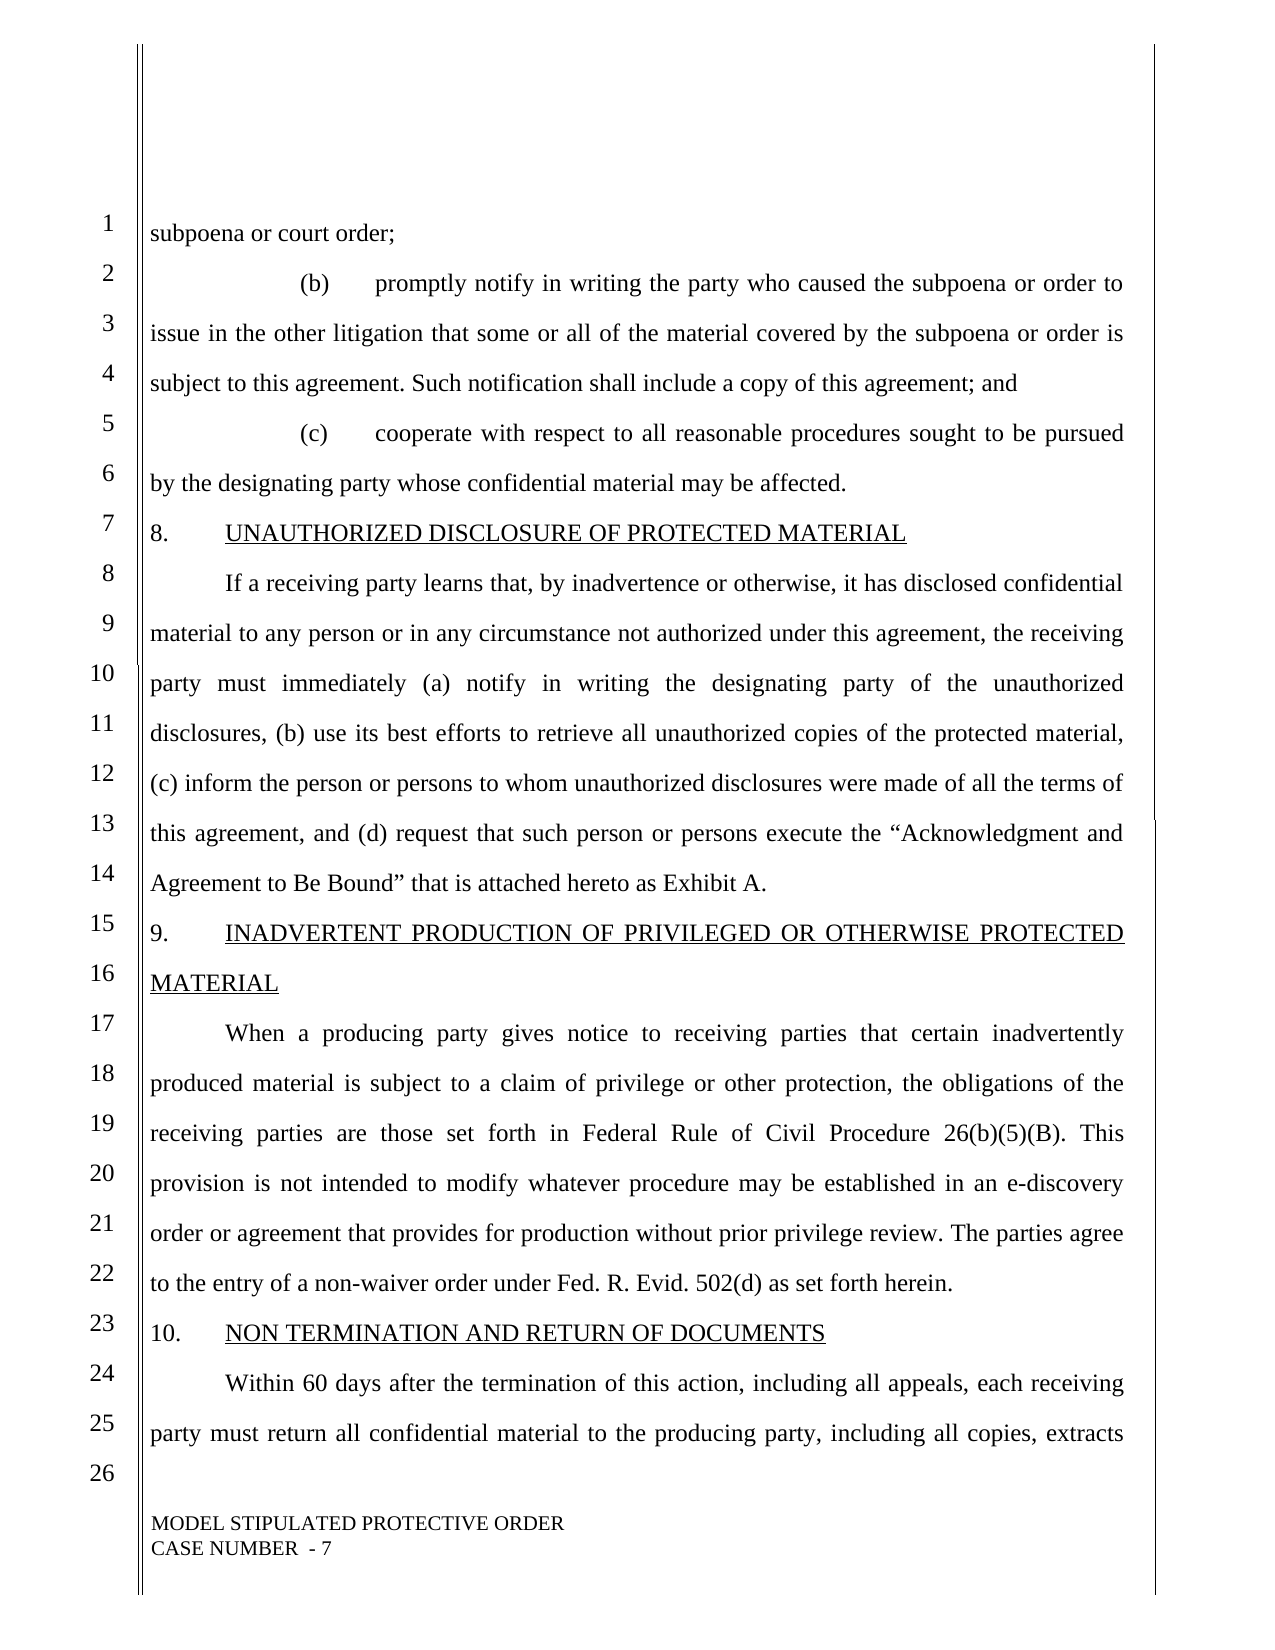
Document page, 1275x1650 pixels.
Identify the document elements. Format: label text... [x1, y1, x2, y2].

text cooperate with respect to all reasonable procedures sought to be pursued by the designating party whose confidential material may be affected. [150, 401, 1125, 501]
text If a receiving party learns that, by inadvertence or otherwise, it has disclosed confidential material to any person or in any circumstance not authorized under this agreement, the receiving party must immediately (a) notify in writing the designating party of the unauthorized disclosures, (b) use its best efforts to retrieve all unauthorized copies of the protected material, (c) inform the person or persons to whom unauthorized disclosures were made of all the terms of this agreement, and (d) request that such person or persons execute the “Acknowledgment and Agreement to Be Bound” that is attached hereto as Exhibit A. [150, 551, 1125, 901]
text When a producing party gives notice to receiving parties that certain inadvertently produced material is subject to a claim of privilege or other protection, the obligations of the receiving parties are those set forth in Federal Rule of Civil Procedure 26(b)(5)(B). This provision is not intended to modify whatever procedure may be established in an e-discovery order or agreement that provides for production without prior privilege review. The parties agree to the entry of a non-waiver order under Fed. R. Evid. 502(d) as set forth herein. [150, 1001, 1125, 1301]
text UNAUTHORIZED DISCLOSURE OF PROTECTED MATERIAL [150, 501, 1125, 551]
text INADVERTENT PRODUCTION OF PRIVILEGED OR OTHERWISE PROTECTED MATERIAL [150, 901, 1125, 1001]
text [150, 1351, 1125, 1451]
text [150, 201, 1125, 251]
text NON TERMINATION AND RETURN OF DOCUMENTS [150, 1301, 1125, 1351]
text promptly notify in writing the party who caused the subpoena or order to issue in the other litigation that some or all of the material covered by the subpoena or order is subject to this agreement. Such notification shall include a copy of this agreement; and [150, 251, 1125, 401]
